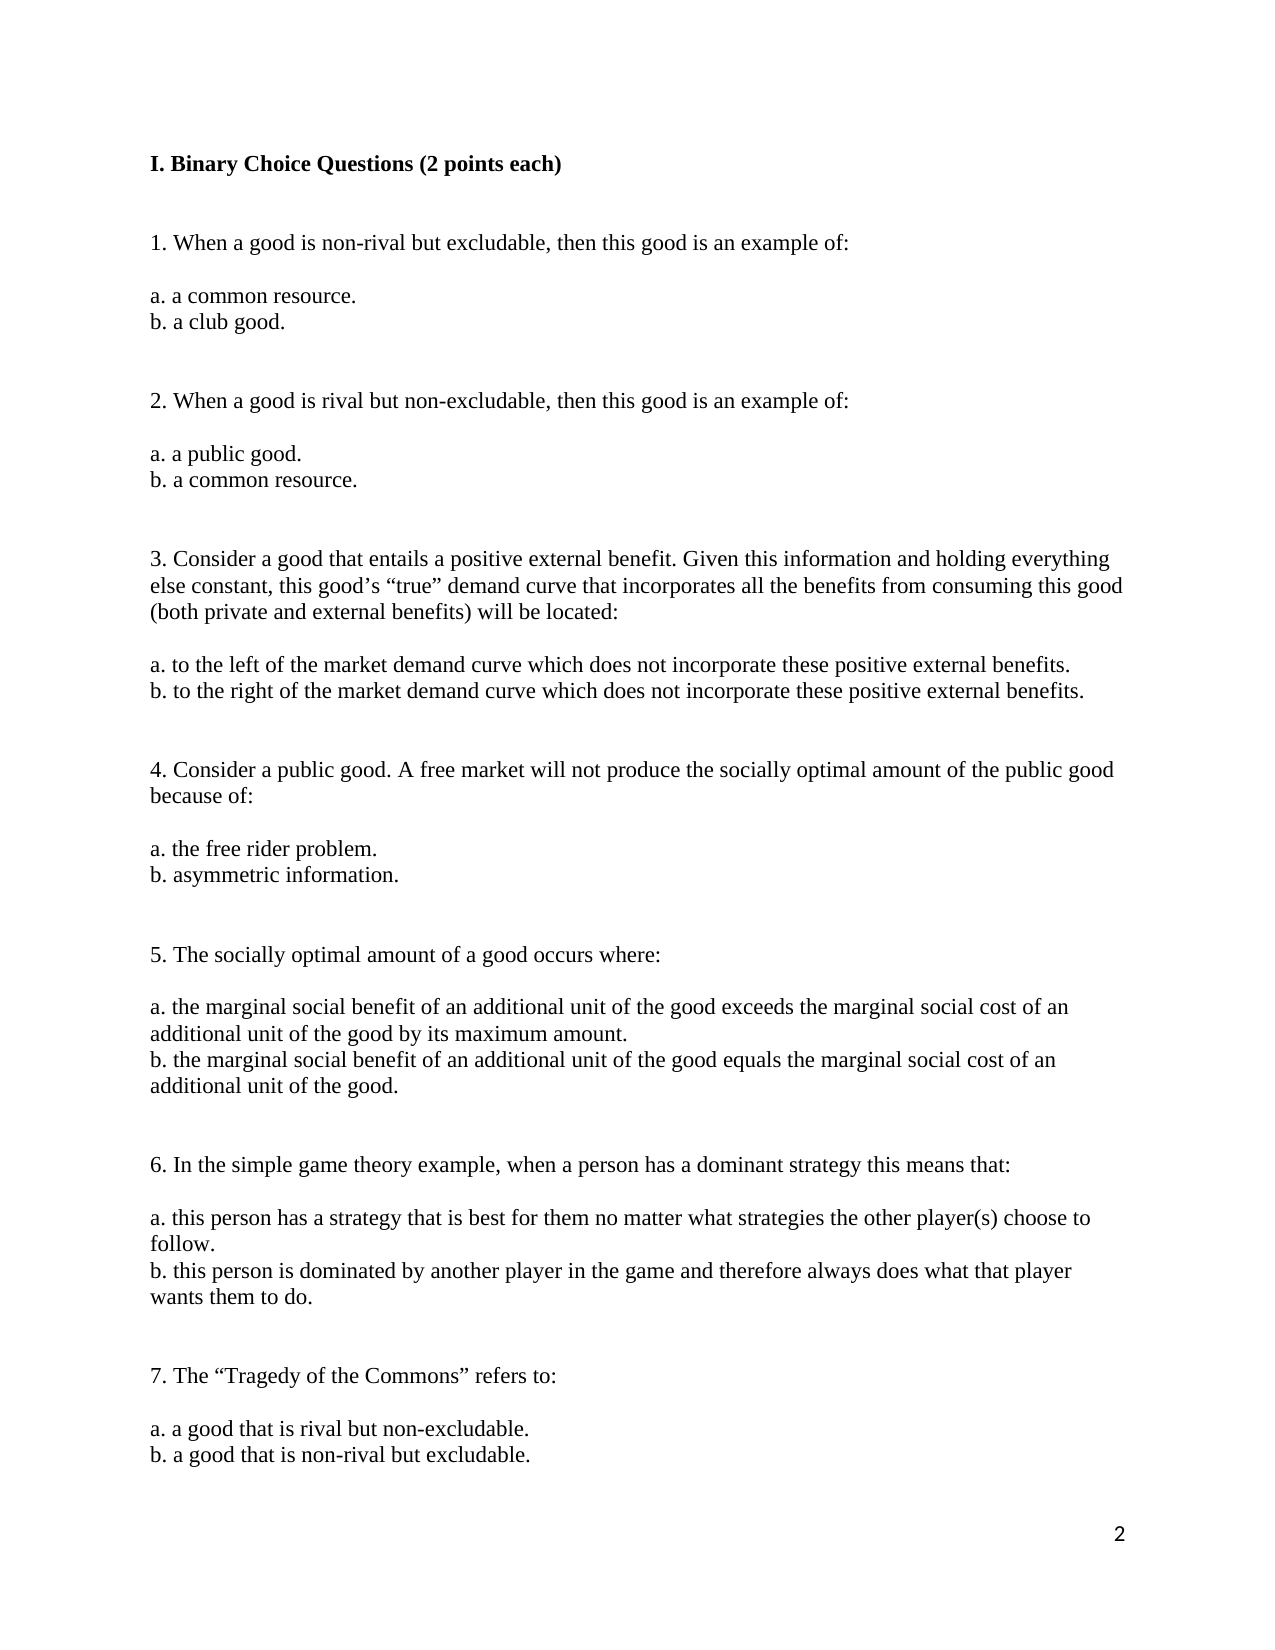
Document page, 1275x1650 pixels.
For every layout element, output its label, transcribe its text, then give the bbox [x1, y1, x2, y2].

text I. Binary Choice Questions (2 points each) [150, 150, 1125, 176]
text b. a common resource. [150, 466, 1125, 493]
text a. to the left of the market demand curve which does not incorporate these positive external benefits. [150, 651, 1125, 677]
text a. a good that is rival but non-excludable. [150, 1415, 1125, 1441]
text 2. When a good is rival but non-excludable, then this good is an example of: [150, 387, 1125, 413]
text b. to the right of the market demand curve which does not incorporate these positive external benefits. [150, 677, 1125, 703]
text a. a common resource. [150, 282, 1125, 308]
text 5. The socially optimal amount of a good occurs where: [150, 941, 1125, 967]
text a. this person has a strategy that is best for them no matter what strategies the other player(s) choose to follow. [150, 1204, 1125, 1257]
text 1. When a good is non-rival but excludable, then this good is an example of: [150, 229, 1125, 255]
text 7. The “Tragedy of the Commons” refers to: [150, 1362, 1125, 1389]
text a. the marginal social benefit of an additional unit of the good exceeds the marginal social cost of an additional unit of the good by its maximum amount. [150, 993, 1125, 1046]
text 3. Consider a good that entails a positive external benefit. Given this information and holding everything else constant, this good’s “true” demand curve that incorporates all the benefits from consuming this good (both private and external benefits) will be located: [150, 545, 1125, 624]
text b. a good that is non-rival but excludable. [150, 1441, 1125, 1468]
text b. a club good. [150, 308, 1125, 334]
text 4. Consider a public good. A free market will not produce the socially optimal amount of the public good because of: [150, 756, 1125, 809]
text b. asymmetric information. [150, 862, 1125, 888]
text 6. In the simple game theory example, when a person has a dominant strategy this means that: [150, 1151, 1125, 1178]
text b. the marginal social benefit of an additional unit of the good equals the marginal social cost of an additional unit of the good. [150, 1046, 1125, 1099]
text a. a public good. [150, 440, 1125, 466]
text a. the free rider problem. [150, 835, 1125, 862]
text b. this person is dominated by another player in the game and therefore always does what that player wants them to do. [150, 1257, 1125, 1309]
